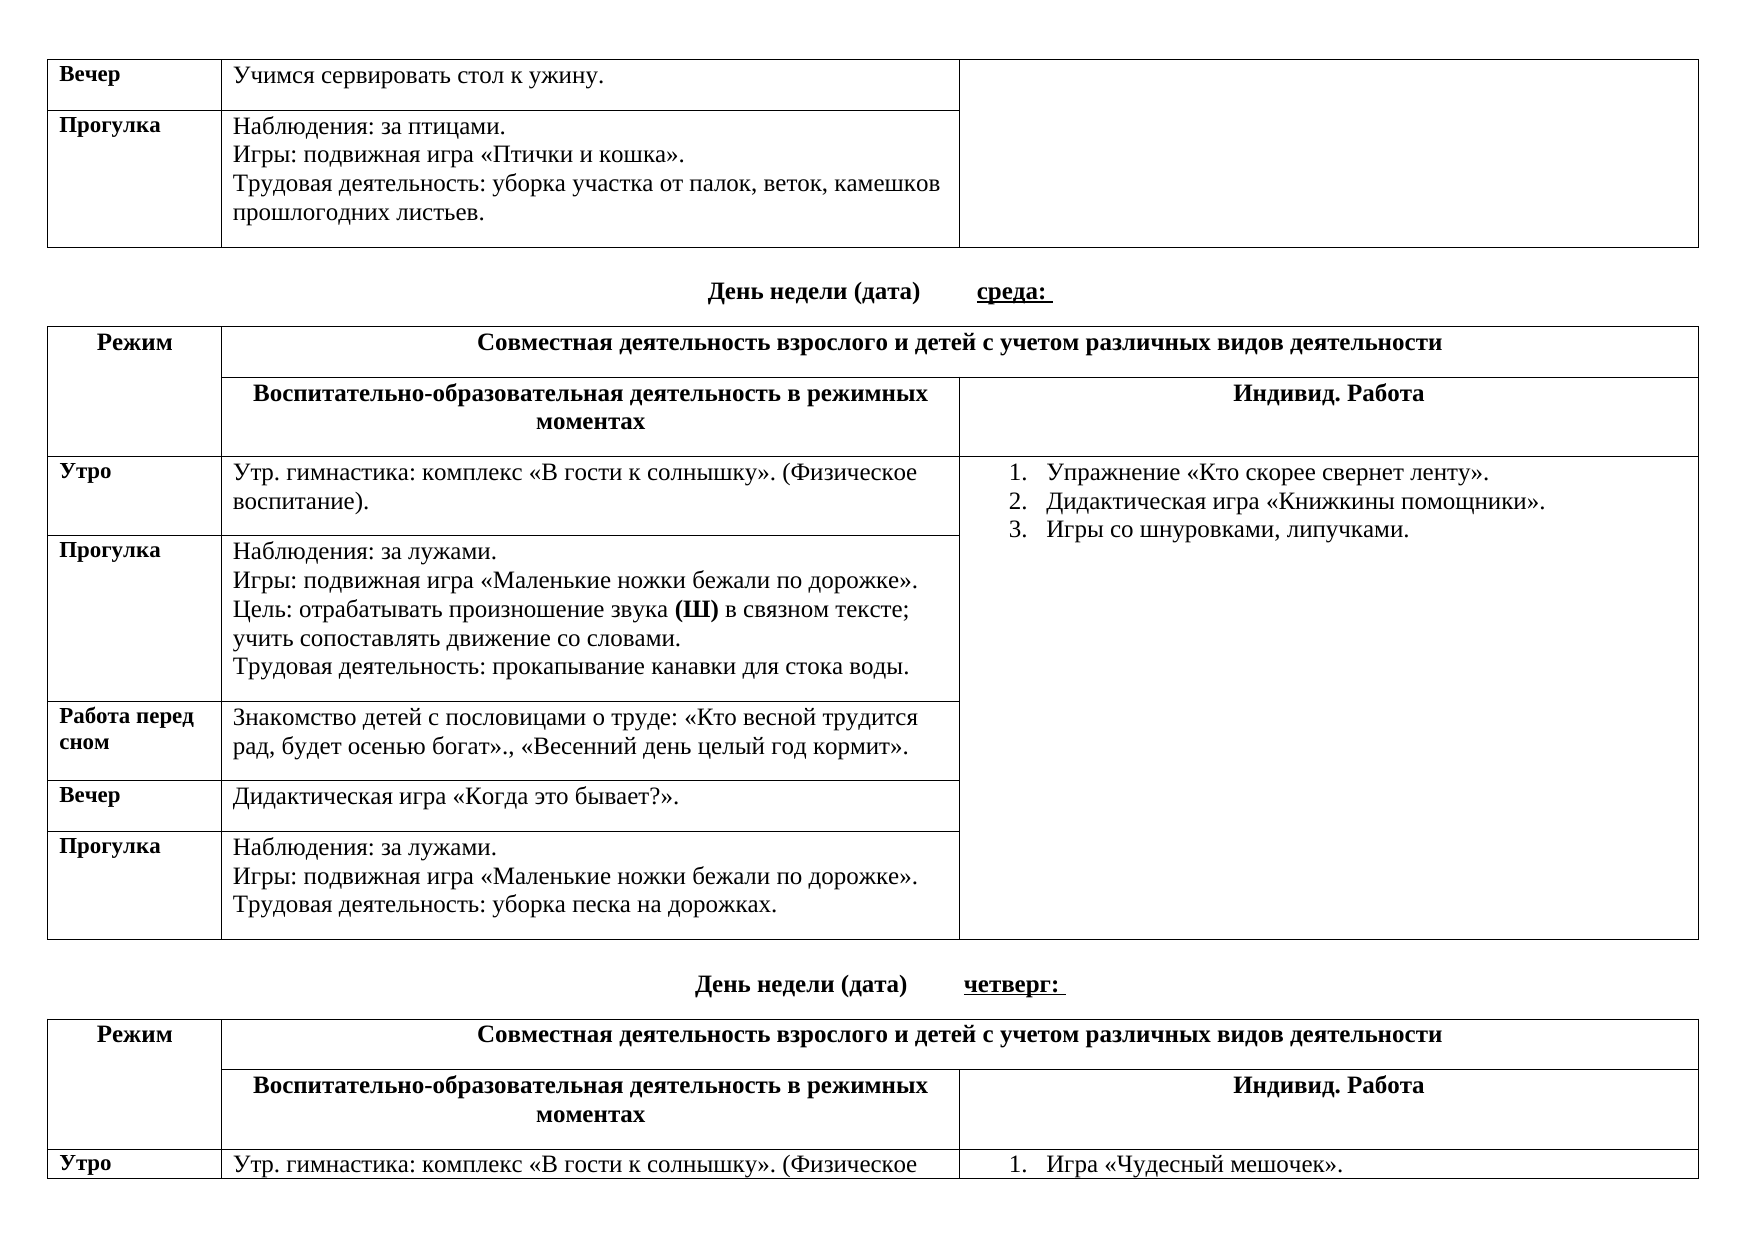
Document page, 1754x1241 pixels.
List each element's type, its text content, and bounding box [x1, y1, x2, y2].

table_cell Индивид. Работа [960, 1070, 1698, 1148]
table_header Режим [48, 1020, 221, 1148]
table_cell Работа перед сном [48, 702, 221, 780]
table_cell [222, 1150, 959, 1178]
text День недели (дата) среда: [59, 276, 1695, 305]
table_cell Прогулка [48, 111, 221, 247]
table_cell Прогулка [48, 832, 221, 939]
table_header Совместная деятельность взрослого и детей с учетом различных видов деятельности [222, 327, 1698, 377]
table_cell Вечер [48, 60, 221, 110]
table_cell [960, 1150, 1698, 1178]
table_cell Наблюдения: за лужами. Игры: подвижная игра «Маленькие ножки бежали по дорожке». Цель: отрабатывать произношение звука (Ш) в связном тексте; учить сопоставлять движение со словами. Трудовая деятельность: прокапывание канавки для стока воды. [222, 536, 959, 701]
table_header Совместная деятельность взрослого и детей с учетом различных видов деятельности [222, 1020, 1698, 1069]
table_cell Упражнение «Кто скорее свернет ленту». Дидактическая игра «Книжкины помощники». Игры со шнуровками, липучками. [960, 457, 1698, 939]
table_header Режим [48, 327, 221, 456]
table_cell Воспитательно-образовательная деятельность в режимных моментах [222, 1070, 959, 1148]
table_cell Вечер [48, 781, 221, 831]
table_cell Дидактическая игра «Когда это бывает?». [222, 781, 959, 831]
table_cell Знакомство детей с пословицами о труде: «Кто весной трудится рад, будет осенью богат»., «Весенний день целый год кормит». [222, 702, 959, 780]
table_cell Наблюдения: за лужами. Игры: подвижная игра «Маленькие ножки бежали по дорожке». Трудовая деятельность: уборка песка на дорожках. [222, 832, 959, 939]
table_cell Прогулка [48, 536, 221, 701]
text День недели (дата) четверг: [59, 969, 1695, 998]
table_cell Учимся сервировать стол к ужину. [222, 60, 959, 110]
table_cell Индивид. Работа [960, 378, 1698, 456]
table_cell Утро [48, 457, 221, 535]
table_cell Утр. гимнастика: комплекс «В гости к солнышку». (Физическое воспитание). [222, 457, 959, 535]
table_cell Воспитательно-образовательная деятельность в режимных моментах [222, 378, 959, 456]
table_cell Утро [48, 1150, 221, 1178]
table_cell Наблюдения: за птицами. Игры: подвижная игра «Птички и кошка». Трудовая деятельность: уборка участка от палок, веток, камешков прошлогодних листьев. [222, 111, 959, 247]
